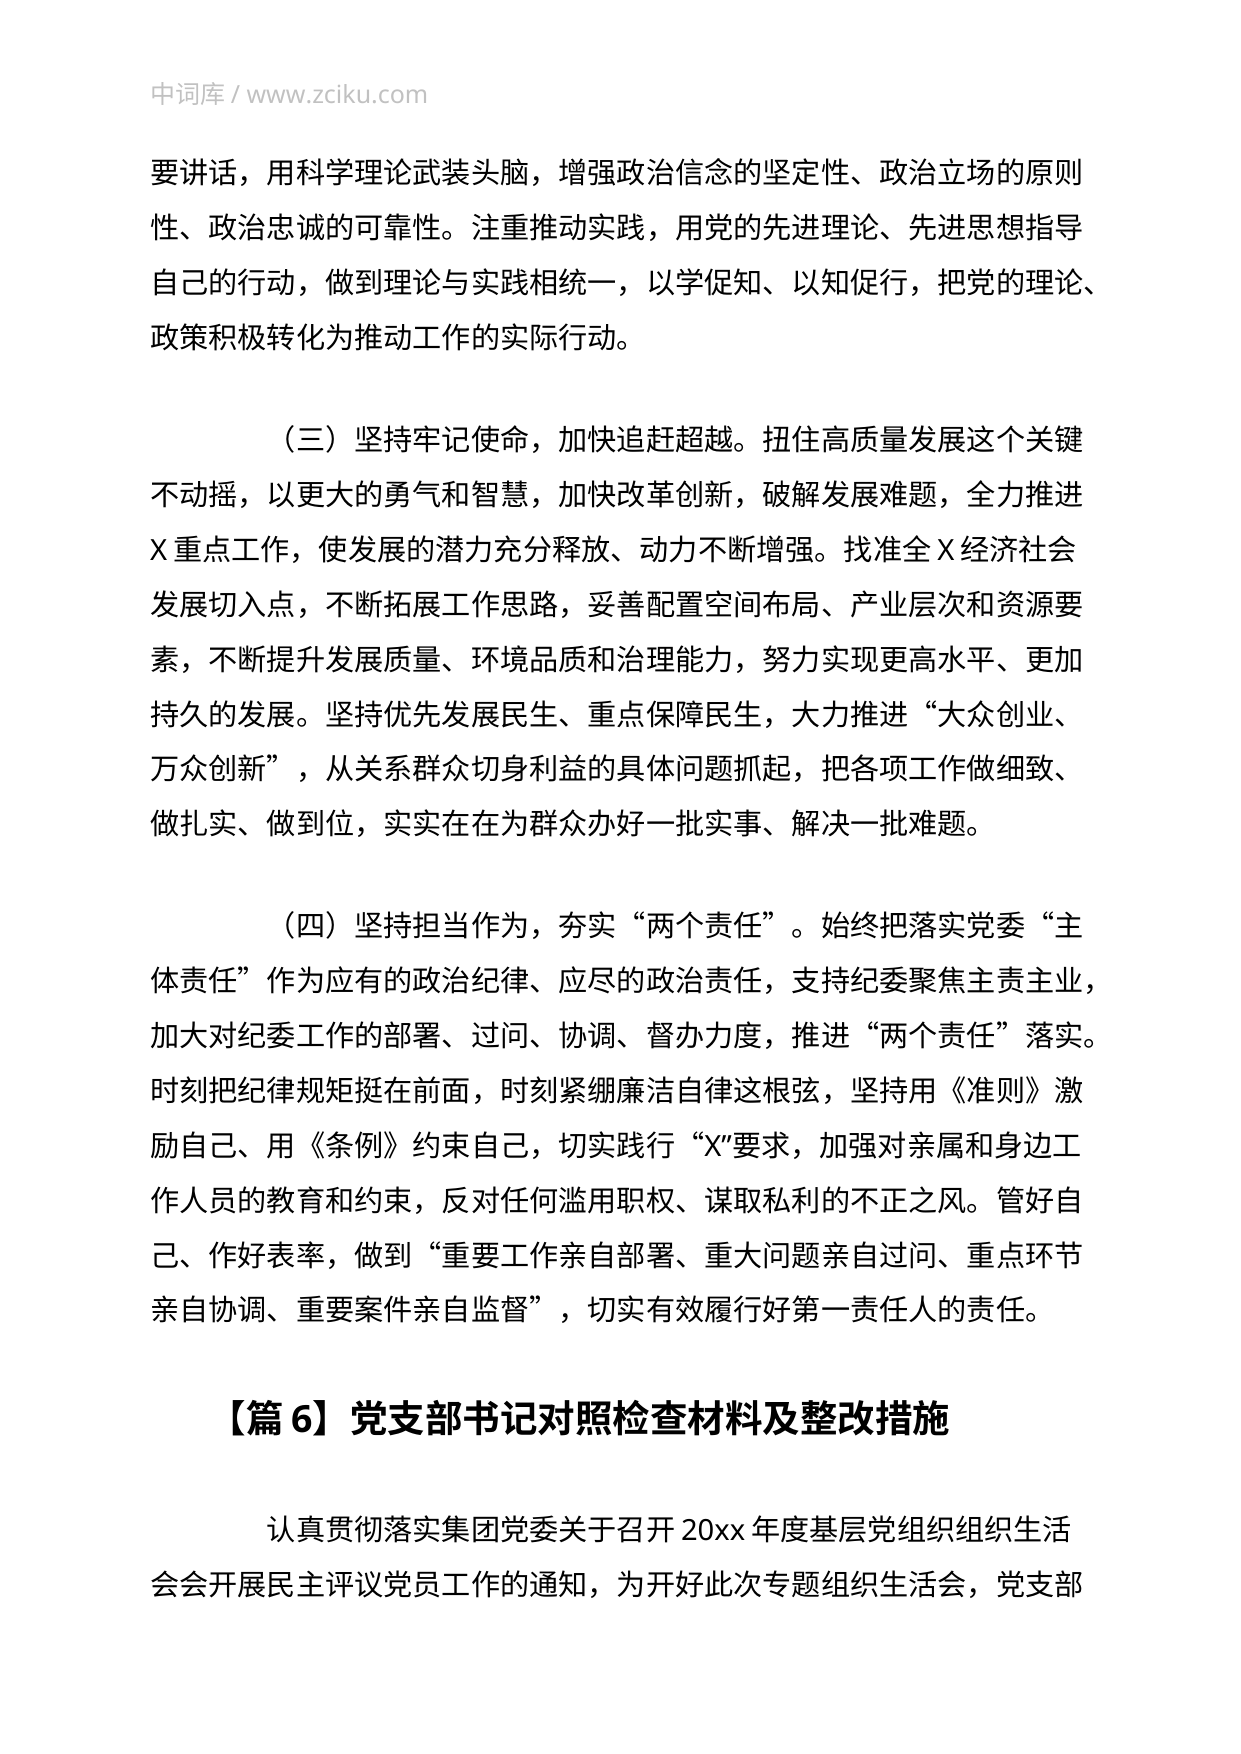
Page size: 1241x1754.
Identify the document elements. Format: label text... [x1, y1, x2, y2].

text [150, 1506, 1090, 1604]
text （三）坚持牢记使命，加快追赶超越。扭住高质量发展这个关键不动摇，以更大的勇气和智慧，加快改革创新，破解发展难题，全力推进X重点工作，使发展的潜力充分释放、动力不断增强。找准全X经济社会发展切入点，不断拓展工作思路，妥善配置空间布局、产业层次和资源要素，不断提升发展质量、环境品质和治理能力，努力实现更高水平、更加持久的发展。坚持优先发展民生、重点保障民生，大力推进“大众创业、万众创新”，从关系群众切身利益的具体问题抓起，把各项工作做细致、做扎实、做到位，实实在在为群众办好一批实事、解决一批难题。 [150, 416, 1090, 843]
text （四）坚持担当作为，夯实“两个责任”。始终把落实党委“主体责任”作为应有的政治纪律、应尽的政治责任，支持纪委聚焦主责主业，加大对纪委工作的部署、过问、协调、督办力度，推进“两个责任”落实。时刻把纪律规矩挺在前面，时刻紧绷廉洁自律这根弦，坚持用《准则》激励自己、用《条例》约束自己，切实践行“X”要求，加强对亲属和身边工作人员的教育和约束，反对任何滥用职权、谋取私利的不正之风。管好自己、作好表率，做到“重要工作亲自部署、重大问题亲自过问、重点环节亲自协调、重要案件亲自监督”，切实有效履行好第一责任人的责任。 [150, 903, 1090, 1329]
text 【篇6】党支部书记对照检查材料及整改措施 [150, 1389, 1090, 1443]
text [150, 150, 1090, 357]
